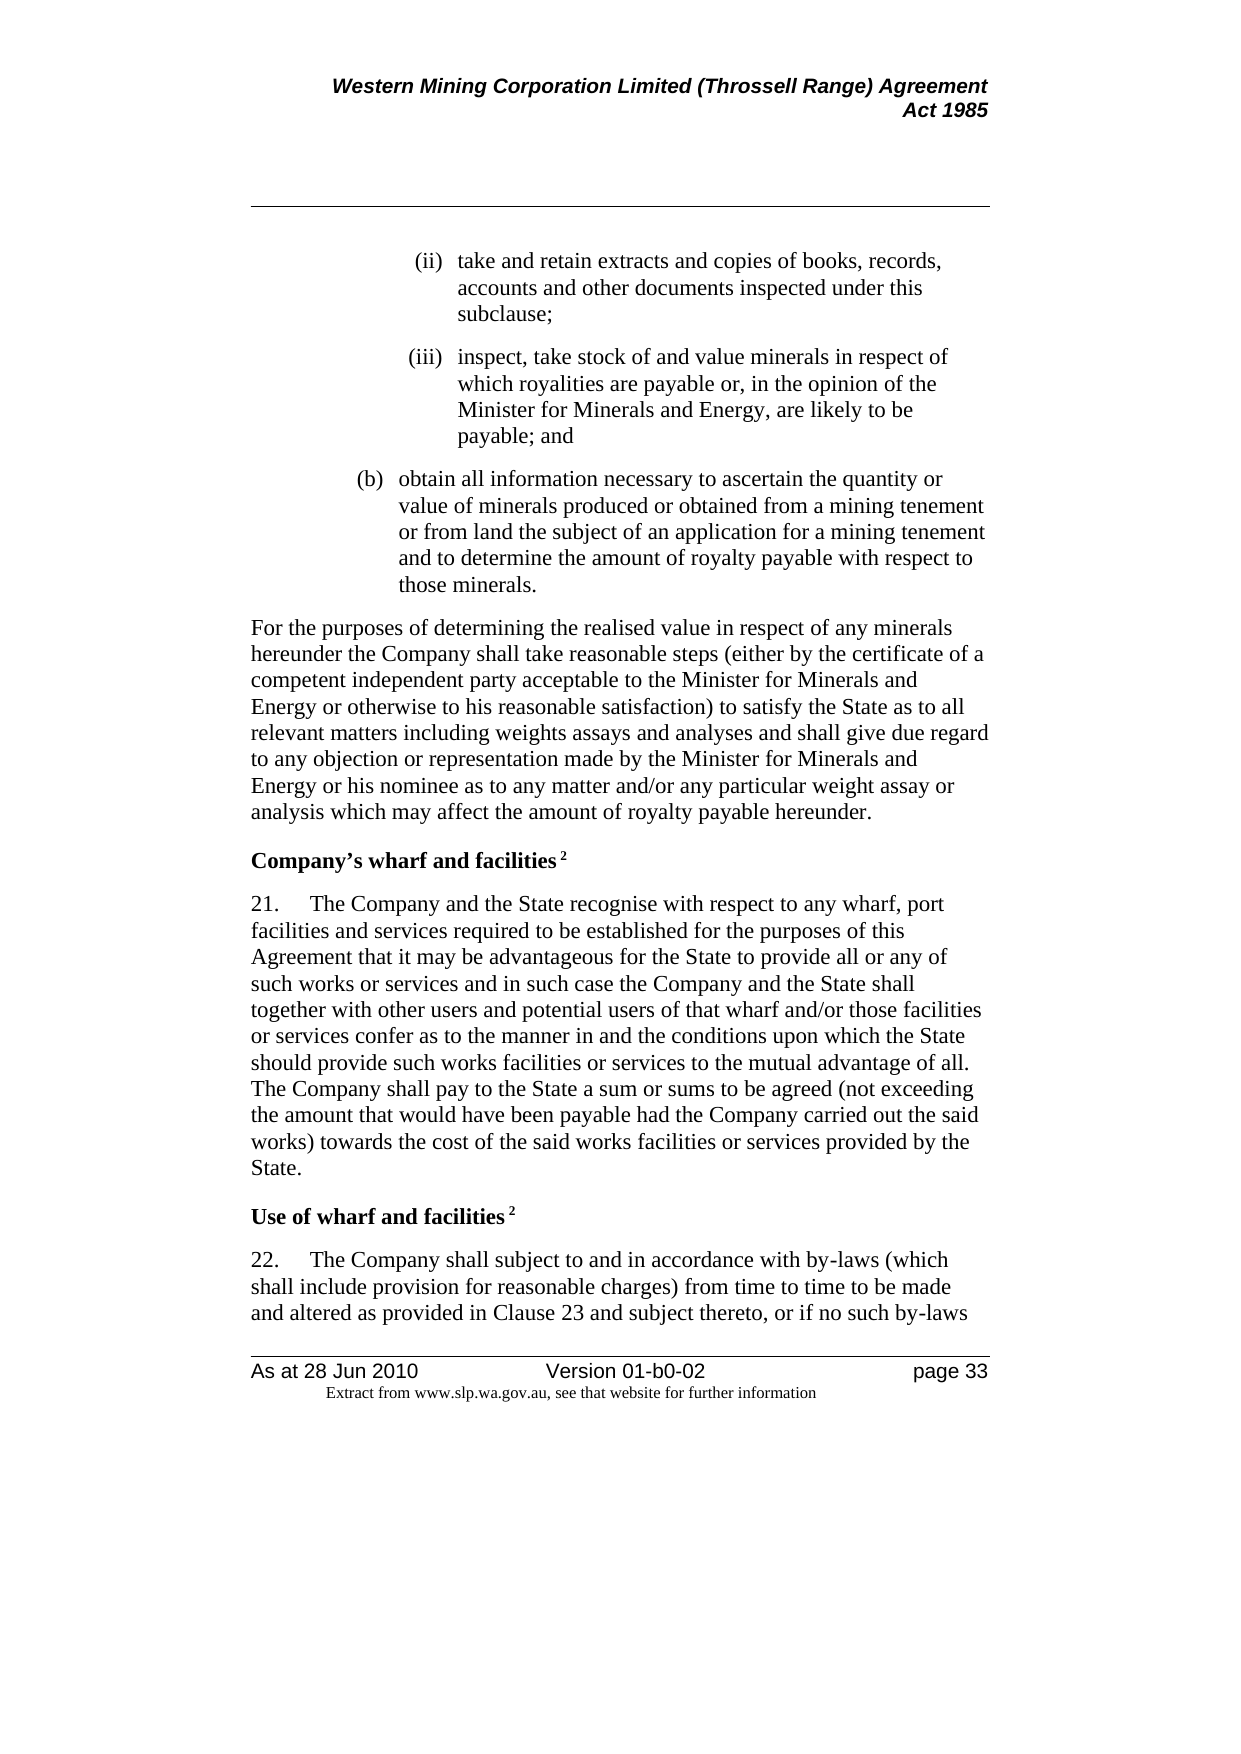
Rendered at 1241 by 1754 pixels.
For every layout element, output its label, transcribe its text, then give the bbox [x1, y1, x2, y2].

text 21. The Company and the State recognise with respect to any wharf, port facilities and services required to be established for the purposes of this Agreement that it may be advantageous for the State to provide all or any of such works or services and in such case the Company and the State shall together with other users and potential users of that wharf and/or those facilities or services confer as to the manner in and the conditions upon which the State should provide such works facilities or services to the mutual advantage of all. The Company shall pay to the State a sum or sums to be agreed (not exceeding the amount that would have been payable had the Company carried out the said works) towards the cost of the said works facilities or services provided by the State. [251, 891, 990, 1180]
text Company’s wharf and facilities 2 [251, 847, 990, 874]
text (ii) take and retain extracts and copies of books, records, accounts and other documents inspected under this subclause; [251, 247, 990, 327]
text Use of wharf and facilities 2 [251, 1203, 990, 1230]
text (b) obtain all information necessary to ascertain the quantity or value of minerals produced or obtained from a mining tenement or from land the subject of an application for a mining tenement and to determine the amount of royalty payable with respect to those minerals. [251, 465, 990, 597]
text (iii) inspect, take stock of and value minerals in respect of which royalities are payable or, in the opinion of the Minister for Minerals and Energy, are likely to be payable; and [251, 343, 990, 449]
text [251, 1246, 990, 1325]
text For the purposes of determining the realised value in respect of any minerals hereunder the Company shall take reasonable steps (either by the certificate of a competent independent party acceptable to the Minister for Minerals and Energy or otherwise to his reasonable satisfaction) to satisfy the State as to all relevant matters including weights assays and analyses and shall give due regard to any objection or representation made by the Minister for Minerals and Energy or his nominee as to any matter and/or any particular weight assay or analysis which may affect the amount of royalty payable hereunder. [251, 614, 990, 824]
